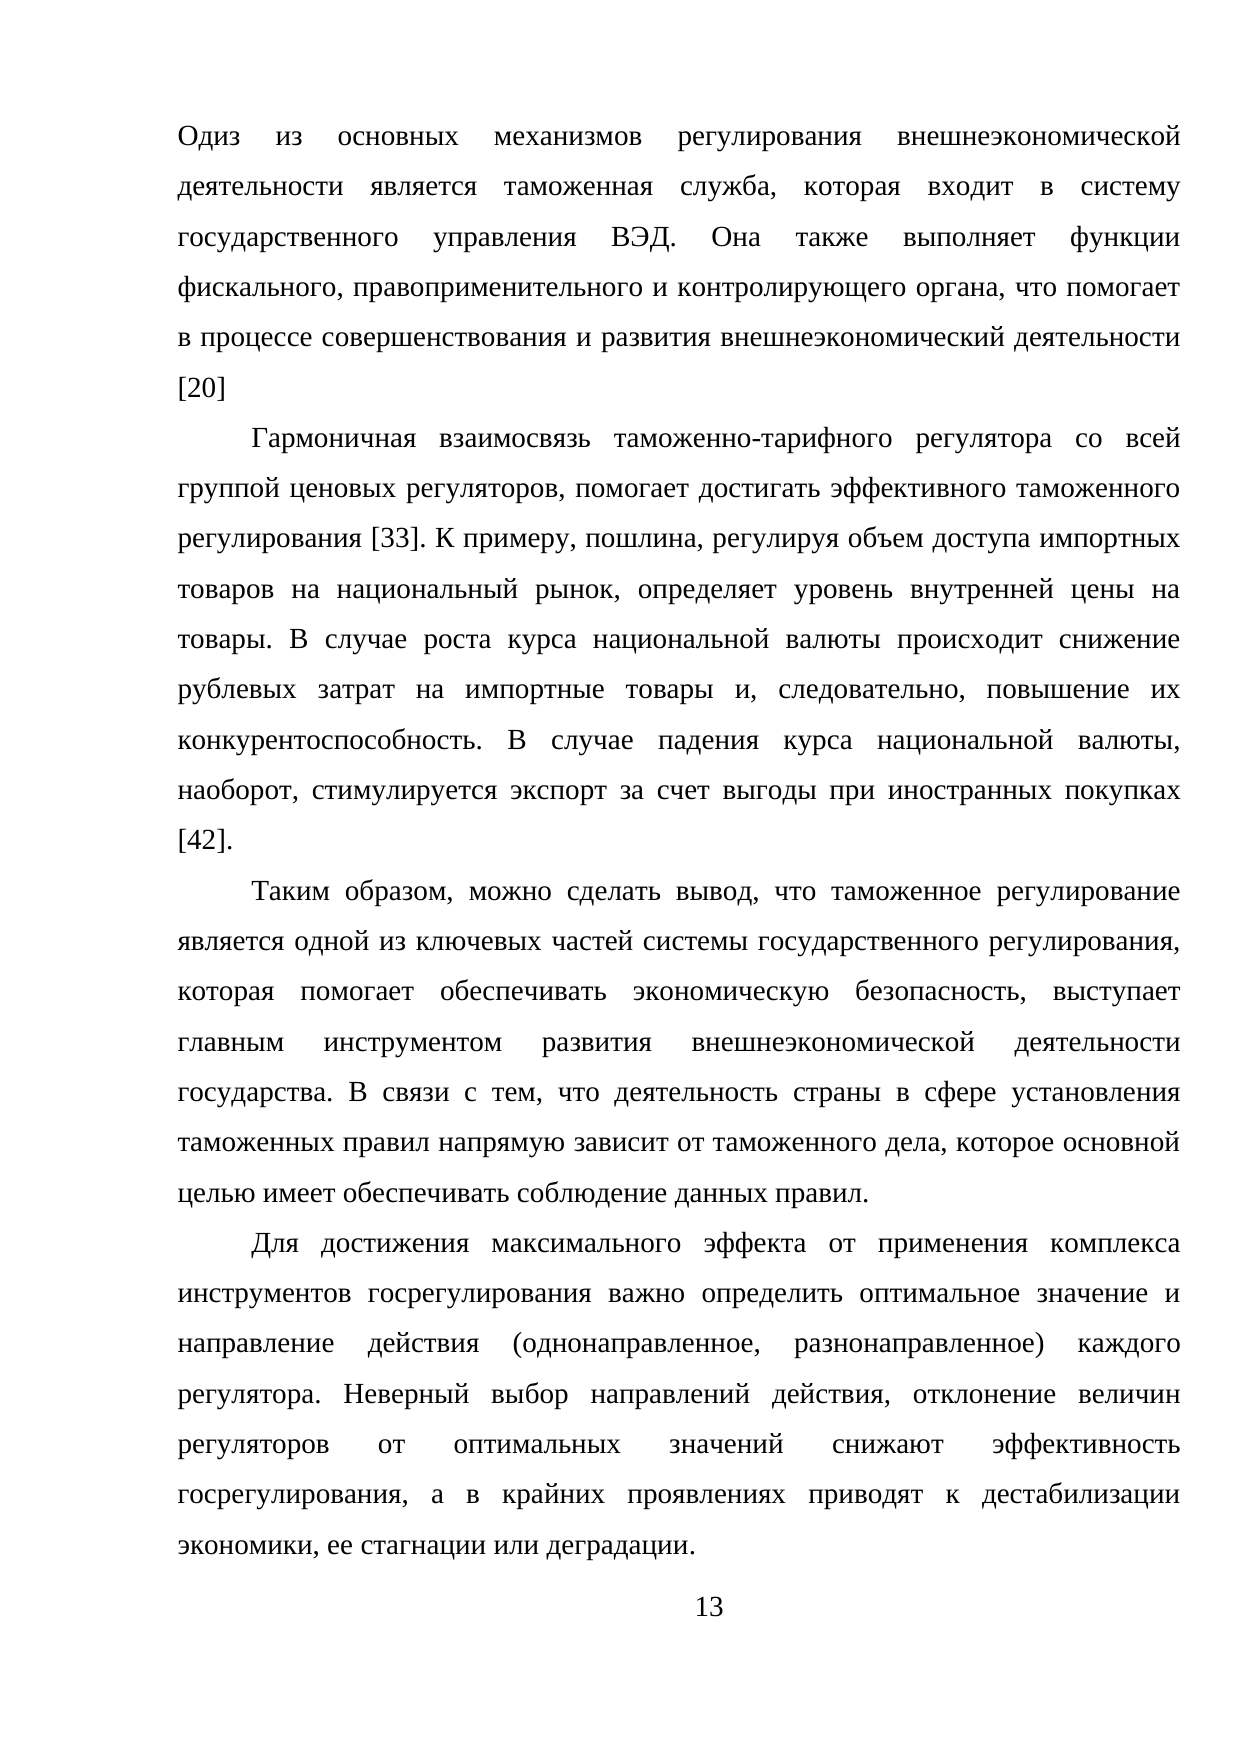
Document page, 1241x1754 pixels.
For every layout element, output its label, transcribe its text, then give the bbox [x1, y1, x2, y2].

text Гармоничная взаимосвязь таможенно-тарифного регулятора со всей группой ценовых регуляторов, помогает достигать эффективного таможенного регулирования [33]. К примеру, пошлина, регулируя объем доступа импортных товаров на национальный рынок, определяет уровень внутренней цены на товары. В случае роста курса национальной валюты происходит снижение рублевых затрат на импортные товары и, следовательно, повышение их конкурентоспособность. В случае падения курса национальной валюты, наоборот, стимулируется экспорт за счет выгоды при иностранных покупках [42]. [177, 420, 1181, 856]
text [177, 118, 1181, 403]
text Для достижения максимального эффекта от применения комплекса инструментов госрегулирования важно определить оптимальное значение и направление действия (однонаправленное, разнонаправленное) каждого регулятора. Неверный выбор направлений действия, отклонение величин регуляторов от оптимальных значений снижают эффективность госрегулирования, а в крайних проявлениях приводят к дестабилизации экономики, ее стагнации или деградации. [177, 1225, 1181, 1560]
text Таким образом, можно сделать вывод, что таможенное регулирование является одной из ключевых частей системы государственного регулирования, которая помогает обеспечивать экономическую безопасность, выступает главным инструментом развития внешнеэкономической деятельности государства. В связи с тем, что деятельность страны в сфере установления таможенных правил напрямую зависит от таможенного дела, которое основной целью имеет обеспечивать соблюдение данных правил. [177, 873, 1181, 1208]
